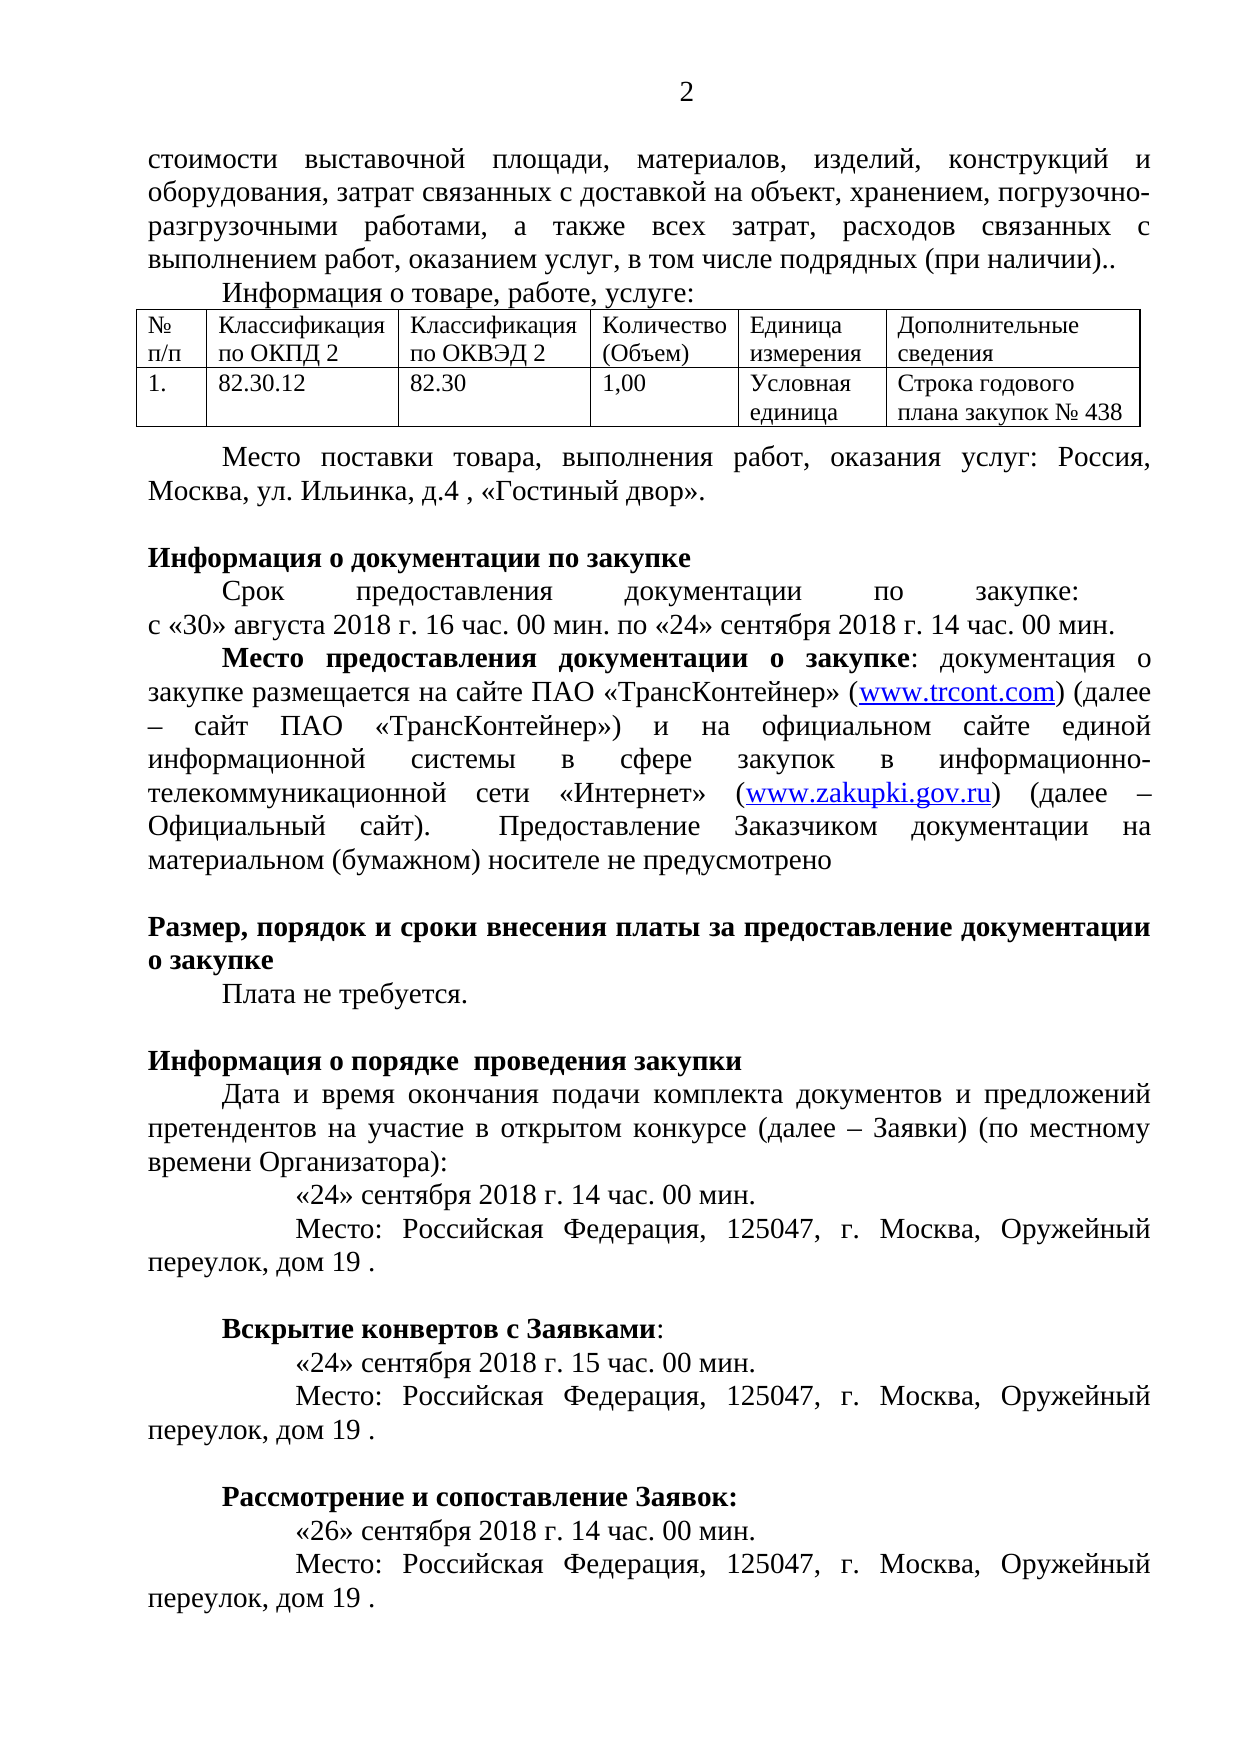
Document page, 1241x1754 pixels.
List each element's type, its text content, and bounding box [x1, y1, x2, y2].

text Плата не требуется. [148, 976, 1152, 1009]
text Размер, порядок и сроки внесения платы за предоставление документации о закупке [148, 909, 1152, 976]
text Информация о документации по закупке [148, 540, 1152, 573]
text Информация о товаре, работе, услуге: [148, 275, 1152, 309]
text «24» сентября 2018 г. 15 час. 00 мин. [148, 1345, 1152, 1378]
text «26» сентября 2018 г. 14 час. 00 мин. [148, 1513, 1152, 1546]
table_header № п/п [137, 310, 206, 367]
text Вскрытие конвертов с Заявками: [148, 1311, 1152, 1345]
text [148, 1378, 1152, 1446]
text Срок предоставления документации по закупке: с «30» августа 2018 г. 16 час. 00 мин. по «24» сентября 2018 г. 14 час. 00 мин. [148, 573, 1152, 641]
table_header Классификация по ОКПД 2 [207, 310, 398, 367]
table_header Дополнительные сведения [887, 310, 1139, 367]
text Место предоставления документации о закупке: документация о закупке размещается на сайте ПАО «ТрансКонтейнер» (www.trcont.com) (далее – сайт ПАО «ТрансКонтейнер») и на официальном сайте единой информационной системы в сфере закупок в информационно-телекоммуникационной сети «Интернет» (www.zakupki.gov.ru) (далее – Официальный сайт). Предоставление Заказчиком документации на материальном (бумажном) носителе не предусмотрено [148, 641, 1152, 875]
table_header Классификация по ОКВЭД 2 [399, 310, 590, 367]
table_cell Строка годового плана закупок № 438 [887, 368, 1139, 426]
text Место поставки товара, выполнения работ, оказания услуг: Россия, Москва, ул. Ильинка, д.4 , «Гостиный двор». [148, 439, 1152, 506]
table_cell 82.30 [399, 368, 590, 426]
table_header Количество (Объем) [591, 310, 738, 367]
table_cell 82.30.12 [207, 368, 398, 426]
text Место: Российская Федерация, 125047, г. Москва, Оружейный переулок, дом 19 . [148, 1211, 1152, 1278]
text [148, 141, 1152, 275]
table_cell 1. [137, 368, 206, 426]
text Рассмотрение и сопоставление Заявок: [148, 1479, 1152, 1513]
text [148, 1546, 1152, 1613]
text «24» сентября 2018 г. 14 час. 00 мин. [148, 1177, 1152, 1211]
table_cell 1,00 [591, 368, 738, 426]
text Дата и время окончания подачи комплекта документов и предложений претендентов на участие в открытом конкурсе (далее – Заявки) (по местному времени Организатора): [148, 1077, 1152, 1177]
text Информация о порядке проведения закупки [148, 1043, 1152, 1077]
table_cell Условная единица [739, 368, 886, 426]
table_header Единица измерения [739, 310, 886, 367]
